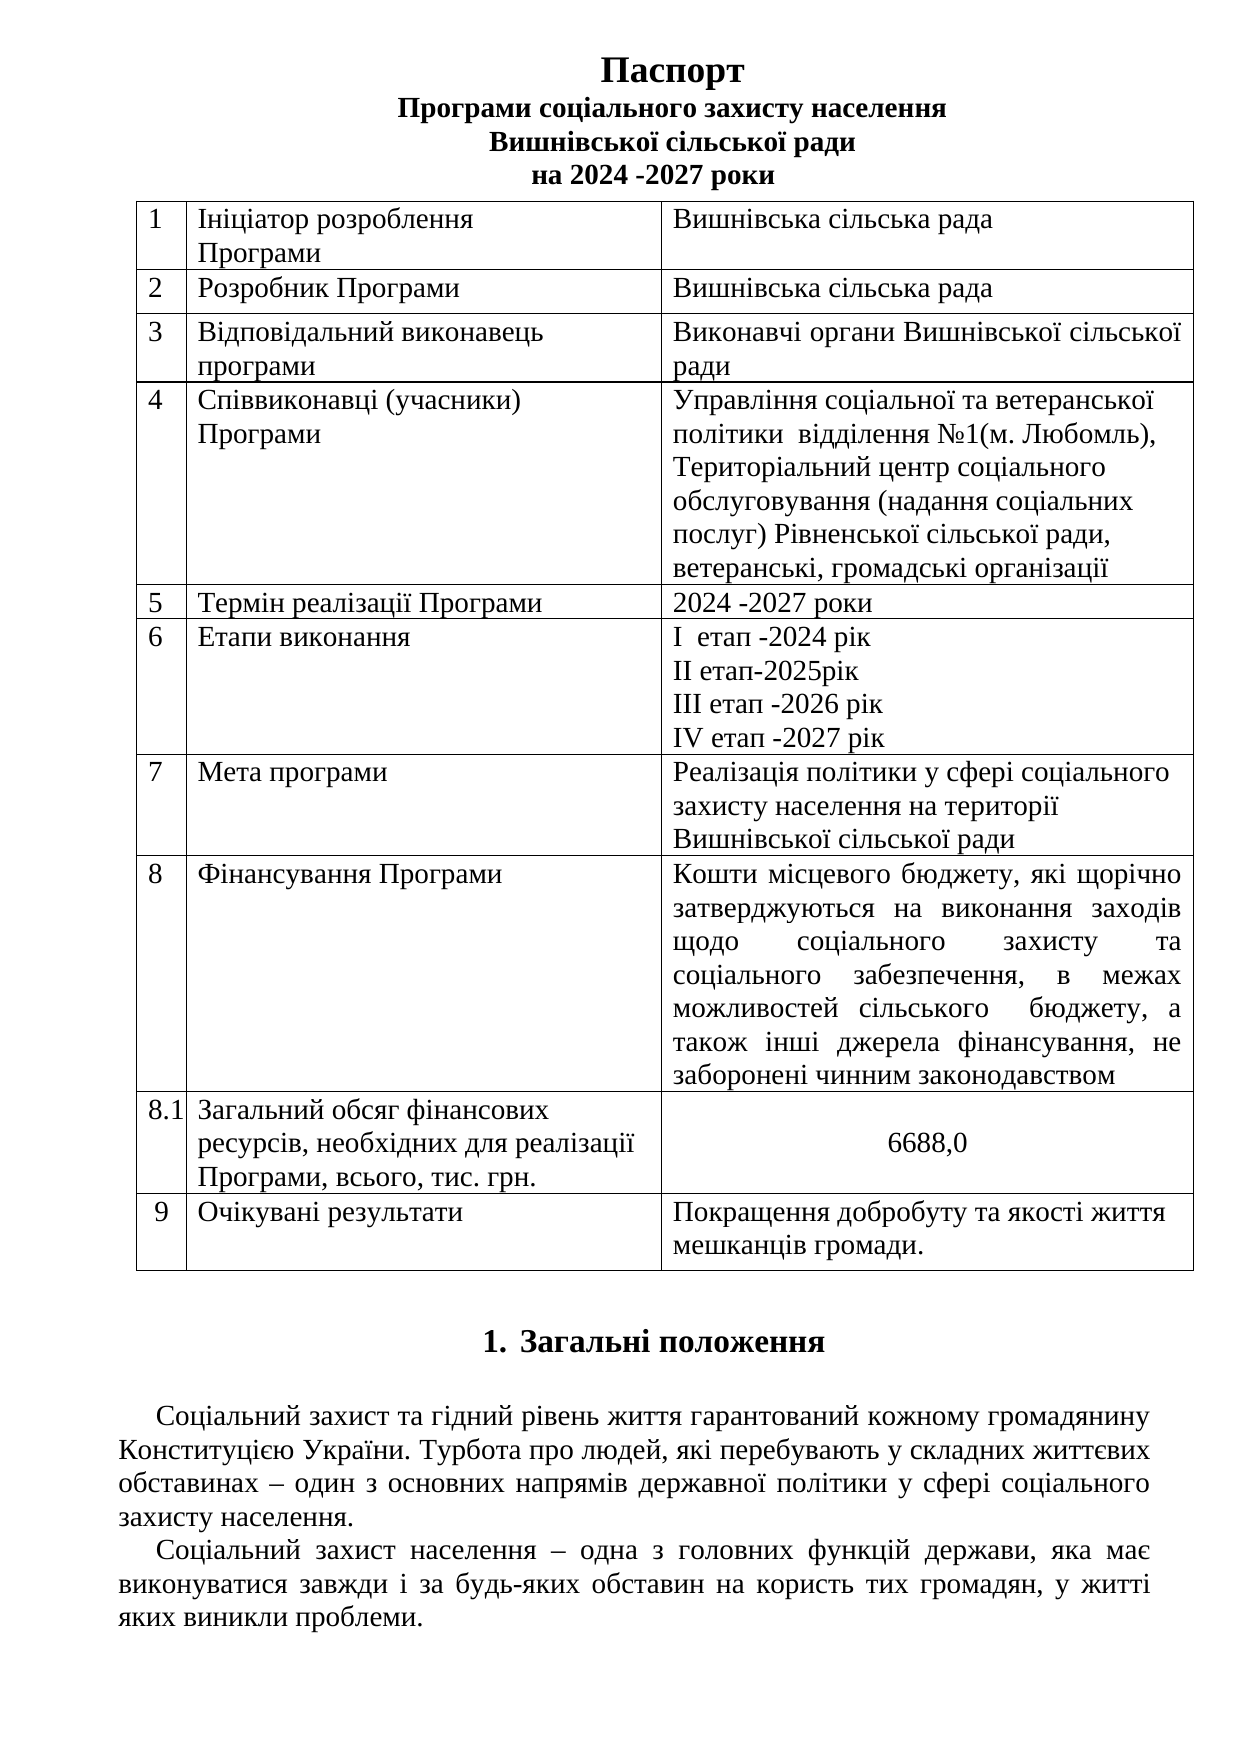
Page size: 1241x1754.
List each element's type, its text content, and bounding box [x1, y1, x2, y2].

table_cell 2024 -2027 роки [662, 585, 1193, 618]
table_cell Управління соціальної та ветеранської політики відділення №1(м. Любомль), Територіальний центр соціального обслуговування (надання соціальних послуг) Рівненської сільської ради, ветеранські, громадські організації [662, 383, 1193, 584]
table_cell Термін реалізації Програми [187, 585, 661, 618]
table_cell Розробник Програми [187, 270, 661, 313]
table_cell Реалізація політики у сфері соціального захисту населення на території Вишнівської сільської ради [662, 755, 1193, 855]
table_cell Етапи виконання [187, 619, 661, 753]
table_cell Відповідальний виконавець програми [187, 314, 661, 381]
table_cell 3 [137, 314, 186, 381]
table_cell Фінансування Програми [187, 856, 661, 1091]
table_cell 7 [137, 755, 186, 855]
table_header Ініціатор розроблення Програми [187, 202, 661, 269]
table_cell 4 [137, 383, 186, 584]
table_cell Покращення добробуту та якості життя мешканців громади. [662, 1194, 1193, 1270]
table_cell Очікувані результати [187, 1194, 661, 1270]
table_cell Співвиконавці (учасники) Програми [187, 383, 661, 584]
table_cell 6688,0 [662, 1092, 1193, 1193]
table_cell 8 [137, 856, 186, 1091]
table_cell Вишнівська сільська рада [662, 270, 1193, 313]
text Паспорт [193, 47, 1152, 90]
table_cell Кошти місцевого бюджету, які щорічно затверджуються на виконання заходів щодо соціального захисту та соціального забезпечення, в межах можливостей сільського бюджету, а також інші джерела фінансування, не заборонені чинним законодавством [662, 856, 1193, 1091]
text Соціальний захист населення – одна з головних функцій держави, яка має виконуватися завжди і за будь-яких обставин на користь тих громадян, у житті яких виникли проблеми. [118, 1532, 1152, 1633]
table_cell 5 [137, 585, 186, 618]
table_cell Виконавчі органи Вишнівської сільської ради [662, 314, 1193, 381]
table_cell 9 [137, 1194, 186, 1270]
table_header Вишнівська сільська рада [662, 202, 1193, 269]
table_cell 8.1 [137, 1092, 186, 1193]
table_cell Мета програми [187, 755, 661, 855]
text Програми соціального захисту населення Вишнівської сільської ради [193, 90, 1152, 157]
table_header 1 [137, 202, 186, 269]
table_cell Загальний обсяг фінансових ресурсів, необхідних для реалізації Програми, всього, тис. грн. [187, 1092, 661, 1193]
table_cell 2 [137, 270, 186, 313]
text на 2024 -2027 роки [118, 157, 1152, 191]
table_cell І етап -2024 рік ІІ етап-2025рік IІІ етап -2026 рік ІV етап -2027 рік [662, 619, 1193, 753]
table_cell 6 [137, 619, 186, 753]
text Соціальний захист та гідний рівень життя гарантований кожному громадянину Конституцією України. Турбота про людей, які перебувають у складних життєвих обставинах – один з основних напрямів державної політики у сфері соціального захисту населення. [118, 1398, 1152, 1532]
list Загальні положення [156, 1322, 1152, 1360]
